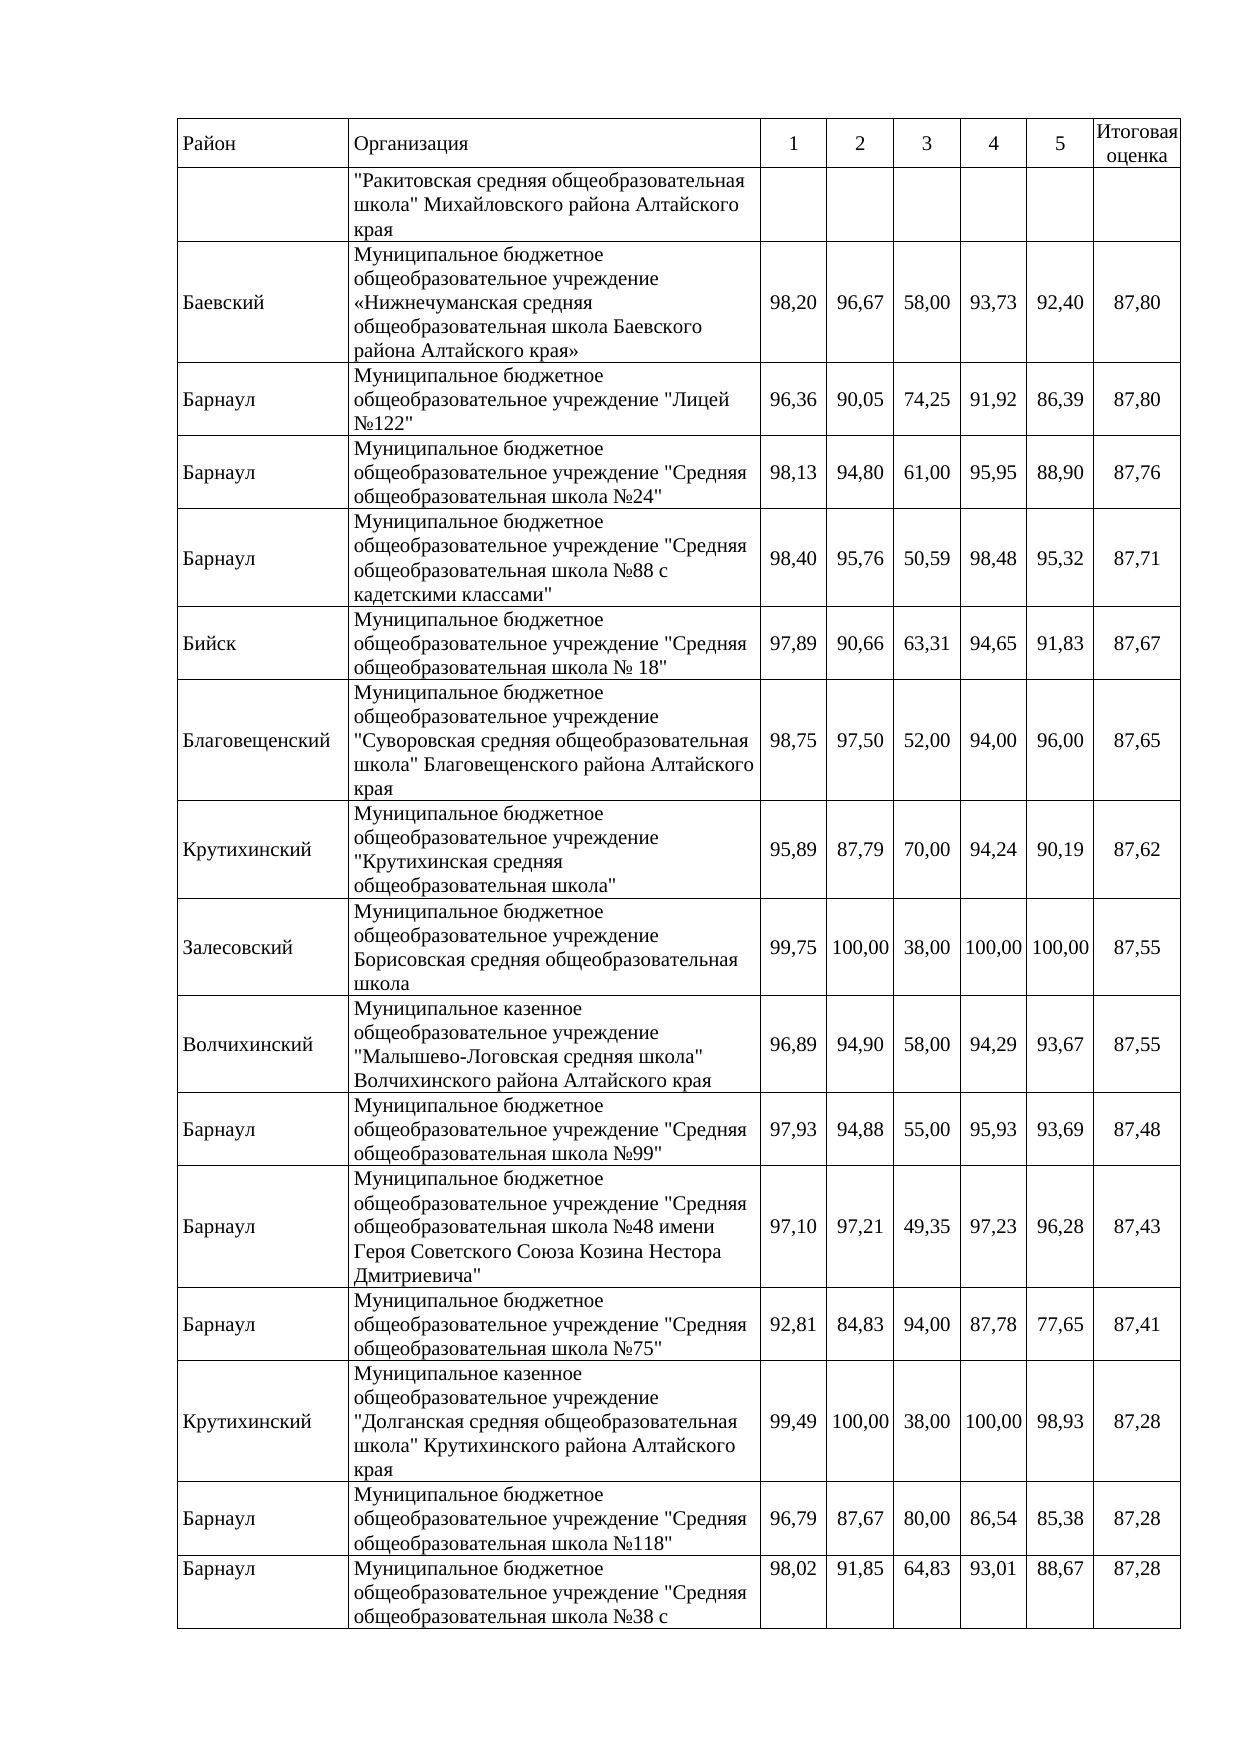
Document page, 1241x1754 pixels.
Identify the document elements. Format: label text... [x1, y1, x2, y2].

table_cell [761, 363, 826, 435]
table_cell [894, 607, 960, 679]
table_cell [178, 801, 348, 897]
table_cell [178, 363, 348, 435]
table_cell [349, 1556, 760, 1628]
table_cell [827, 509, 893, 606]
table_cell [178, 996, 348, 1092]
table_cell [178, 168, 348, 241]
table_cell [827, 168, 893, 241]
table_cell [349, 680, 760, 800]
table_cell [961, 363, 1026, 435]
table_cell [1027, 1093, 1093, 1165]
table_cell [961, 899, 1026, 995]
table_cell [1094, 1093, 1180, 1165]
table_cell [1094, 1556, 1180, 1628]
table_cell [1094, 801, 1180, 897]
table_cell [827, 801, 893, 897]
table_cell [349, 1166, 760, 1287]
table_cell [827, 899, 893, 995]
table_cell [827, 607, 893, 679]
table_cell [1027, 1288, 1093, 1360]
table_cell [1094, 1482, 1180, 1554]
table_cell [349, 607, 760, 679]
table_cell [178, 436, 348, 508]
table_header 3 [894, 119, 960, 167]
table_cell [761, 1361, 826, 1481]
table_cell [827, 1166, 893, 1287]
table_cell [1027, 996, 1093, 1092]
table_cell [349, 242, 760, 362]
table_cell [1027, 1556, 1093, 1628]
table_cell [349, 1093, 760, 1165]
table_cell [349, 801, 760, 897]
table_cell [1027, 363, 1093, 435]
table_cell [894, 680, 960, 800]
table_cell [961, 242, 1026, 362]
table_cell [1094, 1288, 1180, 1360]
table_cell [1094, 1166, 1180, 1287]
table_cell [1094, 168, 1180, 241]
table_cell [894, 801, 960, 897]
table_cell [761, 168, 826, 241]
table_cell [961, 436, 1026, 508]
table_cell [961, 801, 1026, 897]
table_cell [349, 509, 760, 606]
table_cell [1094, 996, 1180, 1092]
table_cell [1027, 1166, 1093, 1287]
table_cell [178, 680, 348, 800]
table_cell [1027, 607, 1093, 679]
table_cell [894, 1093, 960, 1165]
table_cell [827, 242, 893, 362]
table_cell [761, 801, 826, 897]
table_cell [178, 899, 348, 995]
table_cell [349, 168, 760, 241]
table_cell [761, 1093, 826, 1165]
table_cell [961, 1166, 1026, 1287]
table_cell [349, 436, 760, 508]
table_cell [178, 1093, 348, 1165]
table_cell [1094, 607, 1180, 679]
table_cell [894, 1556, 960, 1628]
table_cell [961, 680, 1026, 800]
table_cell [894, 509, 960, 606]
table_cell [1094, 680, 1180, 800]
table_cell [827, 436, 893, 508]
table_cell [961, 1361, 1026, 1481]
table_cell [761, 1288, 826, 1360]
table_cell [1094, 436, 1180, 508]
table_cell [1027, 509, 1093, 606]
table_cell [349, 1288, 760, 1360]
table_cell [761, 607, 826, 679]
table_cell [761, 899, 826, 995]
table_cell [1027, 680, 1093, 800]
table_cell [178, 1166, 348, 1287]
table_header Организация [349, 119, 760, 167]
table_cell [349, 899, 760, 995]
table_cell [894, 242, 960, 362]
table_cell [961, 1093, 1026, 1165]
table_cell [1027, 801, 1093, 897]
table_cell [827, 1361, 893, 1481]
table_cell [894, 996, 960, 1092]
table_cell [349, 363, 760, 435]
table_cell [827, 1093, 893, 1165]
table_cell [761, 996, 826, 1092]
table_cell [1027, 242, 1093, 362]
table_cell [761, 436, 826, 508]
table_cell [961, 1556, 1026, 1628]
table_header 2 [827, 119, 893, 167]
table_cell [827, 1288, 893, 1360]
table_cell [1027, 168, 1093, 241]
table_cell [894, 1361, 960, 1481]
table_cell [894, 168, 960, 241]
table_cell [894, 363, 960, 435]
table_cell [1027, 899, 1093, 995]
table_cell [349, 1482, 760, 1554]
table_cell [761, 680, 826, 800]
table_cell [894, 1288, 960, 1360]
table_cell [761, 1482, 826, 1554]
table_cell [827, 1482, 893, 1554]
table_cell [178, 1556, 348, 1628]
table_header 4 [961, 119, 1026, 167]
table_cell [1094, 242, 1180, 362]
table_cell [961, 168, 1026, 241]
table_header Итоговая оценка [1094, 119, 1180, 167]
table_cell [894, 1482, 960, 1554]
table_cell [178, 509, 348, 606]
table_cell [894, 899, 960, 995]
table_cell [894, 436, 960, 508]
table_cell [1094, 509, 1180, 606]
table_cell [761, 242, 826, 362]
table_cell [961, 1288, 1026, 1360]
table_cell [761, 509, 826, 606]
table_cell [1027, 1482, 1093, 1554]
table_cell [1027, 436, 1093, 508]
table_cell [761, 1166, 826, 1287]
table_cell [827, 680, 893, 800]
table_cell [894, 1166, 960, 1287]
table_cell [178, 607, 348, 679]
table_header 1 [761, 119, 826, 167]
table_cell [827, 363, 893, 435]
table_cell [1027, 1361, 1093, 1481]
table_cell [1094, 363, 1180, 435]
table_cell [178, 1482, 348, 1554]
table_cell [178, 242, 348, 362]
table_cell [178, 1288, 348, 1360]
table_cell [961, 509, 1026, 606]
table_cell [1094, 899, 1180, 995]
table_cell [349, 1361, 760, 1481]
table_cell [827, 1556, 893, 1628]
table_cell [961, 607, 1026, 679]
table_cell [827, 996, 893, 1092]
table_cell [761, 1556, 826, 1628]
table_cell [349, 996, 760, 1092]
table_header Район [178, 119, 348, 167]
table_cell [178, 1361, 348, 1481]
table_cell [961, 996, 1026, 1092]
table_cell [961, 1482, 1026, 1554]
table_header 5 [1027, 119, 1093, 167]
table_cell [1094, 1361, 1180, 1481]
